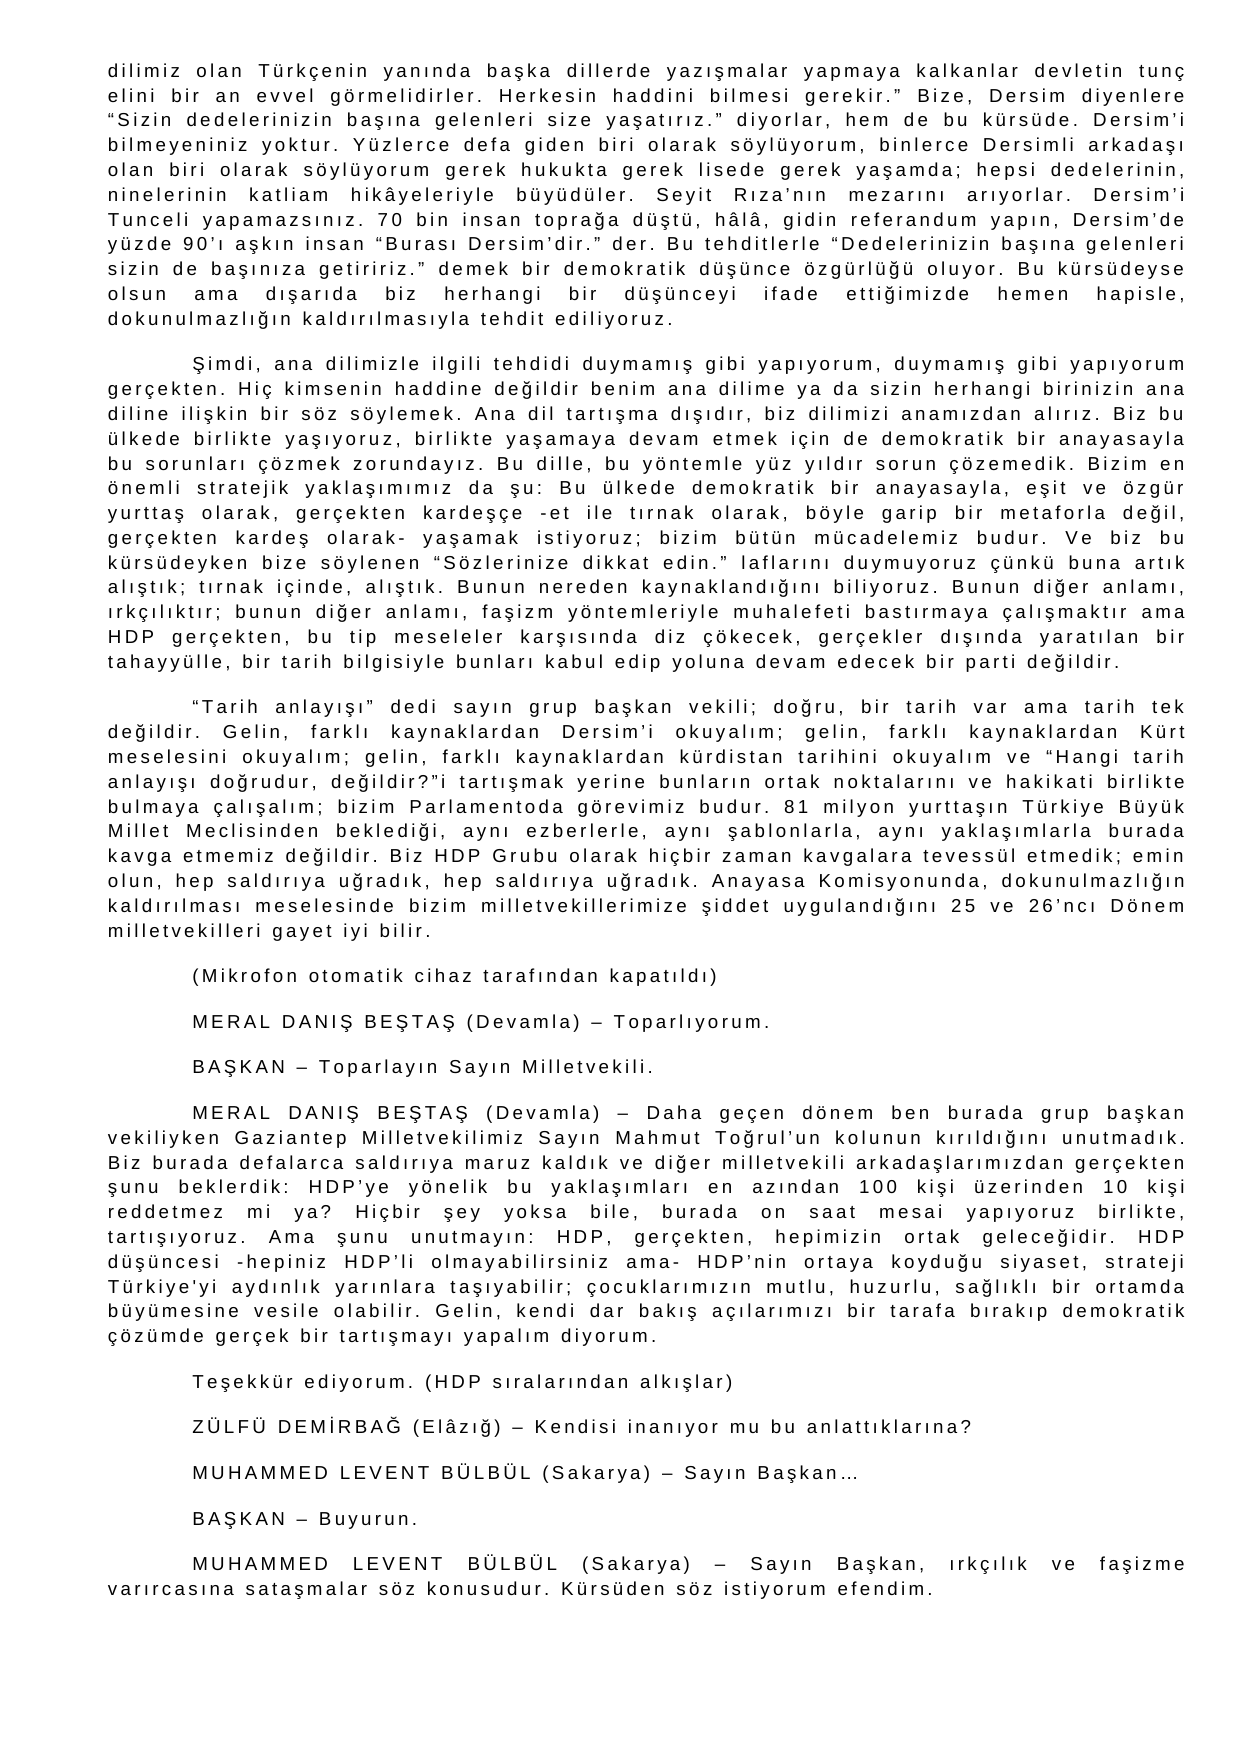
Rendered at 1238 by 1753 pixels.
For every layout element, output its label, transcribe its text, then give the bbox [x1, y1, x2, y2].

text BAŞKAN – Buyurun. [108, 1508, 1186, 1529]
text ZÜLFÜ DEMİRBAĞ (Elâzığ) – Kendisi inanıyor mu bu anlattıklarına? [108, 1416, 1186, 1438]
text MUHAMMED LEVENT BÜLBÜL (Sakarya) – Sayın Başkan, ırkçılık ve faşizme varırcasına sataşmalar söz konusudur. Kürsüden söz istiyorum efendim. [108, 1553, 1186, 1599]
text MERAL DANIŞ BEŞTAŞ (Devamla) – Toparlıyorum. [108, 1011, 1186, 1032]
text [108, 60, 1186, 329]
text (Mikrofon otomatik cihaz tarafından kapatıldı) [108, 965, 1186, 987]
text Şimdi, ana dilimizle ilgili tehdidi duymamış gibi yapıyorum, duymamış gibi yapıyorum gerçekten. Hiç kimsenin haddine değildir benim ana dilime ya da sizin herhangi birinizin ana diline ilişkin bir söz söylemek. Ana dil tartışma dışıdır, biz dilimizi anamızdan alırız. Biz bu ülkede birlikte yaşıyoruz, birlikte yaşamaya devam etmek için de demokratik bir anayasayla bu sorunları çözmek zorundayız. Bu dille, bu yöntemle yüz yıldır sorun çözemedik. Bizim en önemli stratejik yaklaşımımız da şu: Bu ülkede demokratik bir anayasayla, eşit ve özgür yurttaş olarak, gerçekten kardeşçe -et ile tırnak olarak, böyle garip bir metaforla değil, gerçekten kardeş olarak- yaşamak istiyoruz; bizim bütün mücadelemiz budur. Ve biz bu kürsüdeyken bize söylenen “Sözlerinize dikkat edin.” laflarını duymuyoruz çünkü buna artık alıştık; tırnak içinde, alıştık. Bunun nereden kaynaklandığını biliyoruz. Bunun diğer anlamı, ırkçılıktır; bunun diğer anlamı, faşizm yöntemleriyle muhalefeti bastırmaya çalışmaktır ama HDP gerçekten, bu tip meseleler karşısında diz çökecek, gerçekler dışında yaratılan bir tahayyülle, bir tarih bilgisiyle bunları kabul edip yoluna devam edecek bir parti değildir. [108, 353, 1186, 672]
text BAŞKAN – Toparlayın Sayın Milletvekili. [108, 1056, 1186, 1078]
text Teşekkür ediyorum. (HDP sıralarından alkışlar) [108, 1371, 1186, 1392]
text “Tarih anlayışı” dedi sayın grup başkan vekili; doğru, bir tarih var ama tarih tek değildir. Gelin, farklı kaynaklardan Dersim’i okuyalım; gelin, farklı kaynaklardan Kürt meselesini okuyalım; gelin, farklı kaynaklardan kürdistan tarihini okuyalım ve “Hangi tarih anlayışı doğrudur, değildir?”i tartışmak yerine bunların ortak noktalarını ve hakikati birlikte bulmaya çalışalım; bizim Parlamentoda görevimiz budur. 81 milyon yurttaşın Türkiye Büyük Millet Meclisinden beklediği, aynı ezberlerle, aynı şablonlarla, aynı yaklaşımlarla burada kavga etmemiz değildir. Biz HDP Grubu olarak hiçbir zaman kavgalara tevessül etmedik; emin olun, hep saldırıya uğradık, hep saldırıya uğradık. Anayasa Komisyonunda, dokunulmazlığın kaldırılması meselesinde bizim milletvekillerimize şiddet uygulandığını 25 ve 26’ncı Dönem milletvekilleri gayet iyi bilir. [108, 696, 1186, 941]
text MUHAMMED LEVENT BÜLBÜL (Sakarya) – Sayın Başkan… [108, 1462, 1186, 1483]
text MERAL DANIŞ BEŞTAŞ (Devamla) – Daha geçen dönem ben burada grup başkan vekiliyken Gaziantep Milletvekilimiz Sayın Mahmut Toğrul’un kolunun kırıldığını unutmadık. Biz burada defalarca saldırıya maruz kaldık ve diğer milletvekili arkadaşlarımızdan gerçekten şunu beklerdik: HDP’ye yönelik bu yaklaşımları en azından 100 kişi üzerinden 10 kişi reddetmez mi ya? Hiçbir şey yoksa bile, burada on saat mesai yapıyoruz birlikte, tartışıyoruz. Ama şunu unutmayın: HDP, gerçekten, hepimizin ortak geleceğidir. HDP düşüncesi -hepiniz HDP’li olmayabilirsiniz ama- HDP’nin ortaya koyduğu siyaset, strateji Türkiye'yi aydınlık yarınlara taşıyabilir; çocuklarımızın mutlu, huzurlu, sağlıklı bir ortamda büyümesine vesile olabilir. Gelin, kendi dar bakış açılarımızı bir tarafa bırakıp demokratik çözümde gerçek bir tartışmayı yapalım diyorum. [108, 1102, 1186, 1347]
